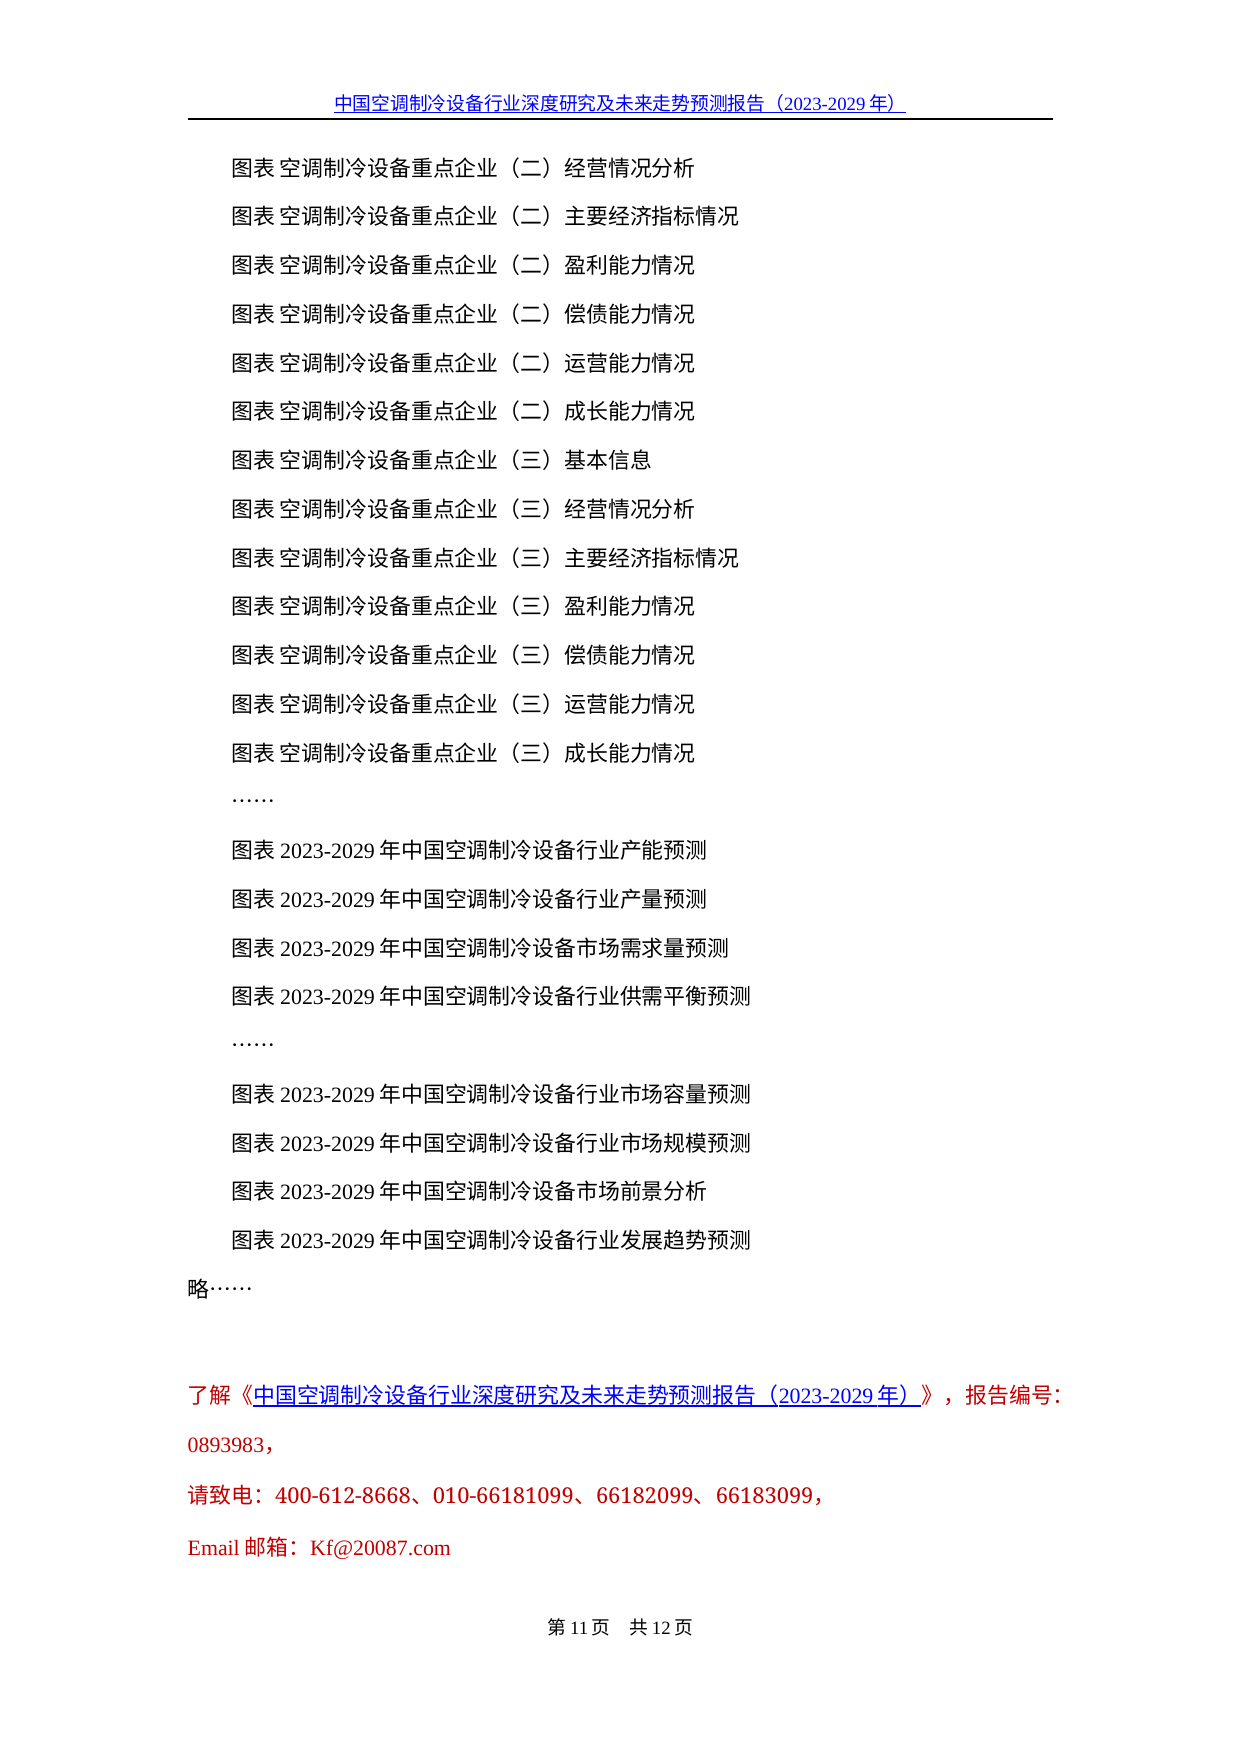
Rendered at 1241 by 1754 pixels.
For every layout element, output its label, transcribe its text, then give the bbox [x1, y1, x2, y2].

text Email邮箱：Kf@20087.com [187, 1530, 1053, 1562]
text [187, 150, 1053, 1304]
text 请致电：400-612-8668、010-66181099、66182099、66183099， [187, 1478, 1053, 1511]
text 了解《中国空调制冷设备行业深度研究及未来走势预测报告（2023-2029年）》，报告编号：0893983， [187, 1378, 1053, 1459]
